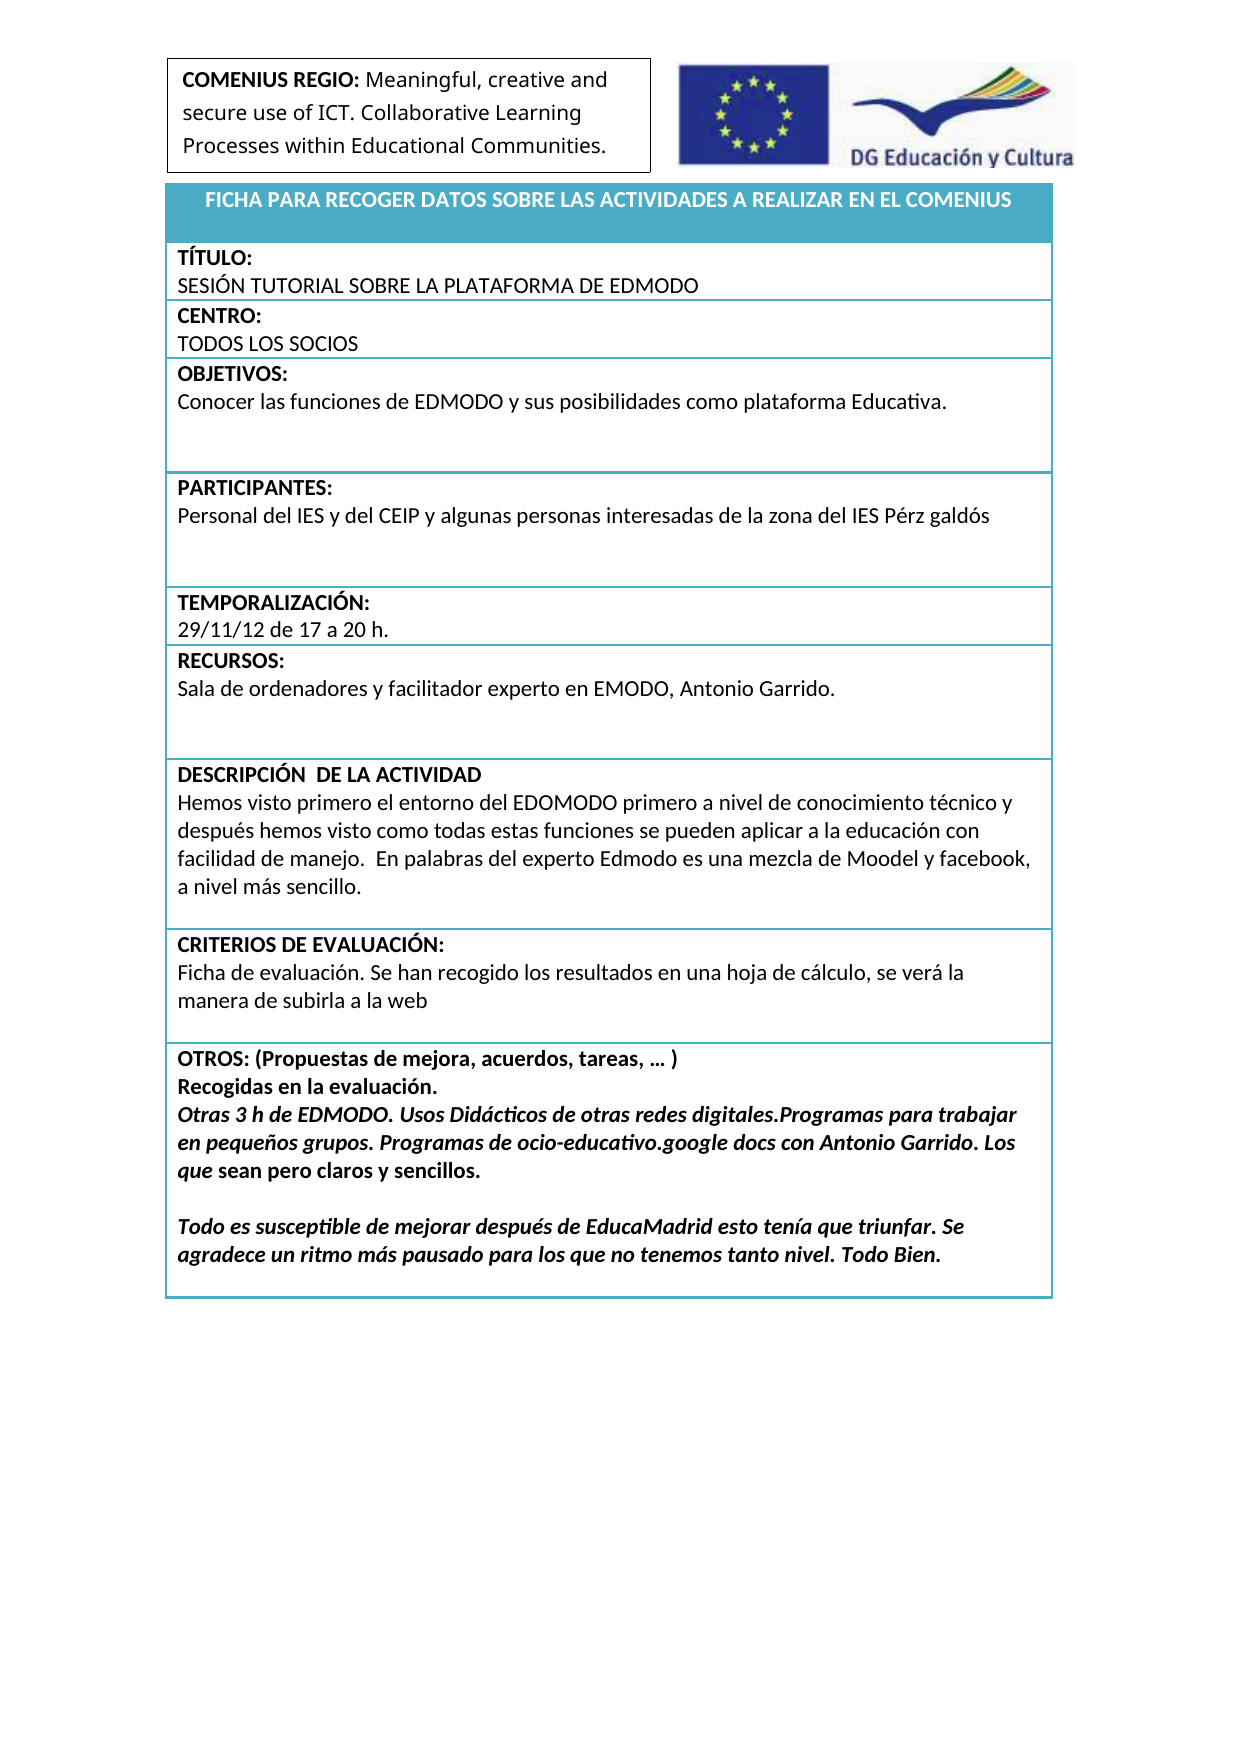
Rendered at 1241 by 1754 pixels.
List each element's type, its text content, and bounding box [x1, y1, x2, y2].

table_cell PARTICIPANTES: Personal del IES y del CEIP y algunas personas interesadas de la zona del IES Pérz galdós [167, 474, 1051, 586]
table_cell OTROS: (Propuestas de mejora, acuerdos, tareas, … ) Recogidas en la evaluación. Otras 3 h de EDMODO. Usos Didácticos de otras redes digitales.Programas para trabajar en pequeños grupos. Programas de ocio-educativo.google docs con Antonio Garrido. Los que sean pero claros y sencillos. Todo es susceptible de mejorar después de EducaMadrid esto tenía que triunfar. Se agradece un ritmo más pausado para los que no tenemos tanto nivel. Todo Bien. [167, 1044, 1051, 1296]
table_cell TÍTULO: SESIÓN TUTORIAL SOBRE LA PLATAFORMA DE EDMODO [167, 243, 1051, 299]
table_cell RECURSOS: Sala de ordenadores y facilitador experto en EMODO, Antonio Garrido. [167, 646, 1051, 758]
table_cell TEMPORALIZACIÓN: 29/11/12 de 17 a 20 h. [167, 588, 1051, 644]
table_cell CENTRO: TODOS LOS SOCIOS [167, 301, 1051, 357]
table_cell CRITERIOS DE EVALUACIÓN: Ficha de evaluación. Se han recogido los resultados en una hoja de cálculo, se verá la manera de subirla a la web [167, 930, 1051, 1042]
table_cell OBJETIVOS: Conocer las funciones de EDMODO y sus posibilidades como plataforma Educativa. [167, 359, 1051, 471]
table_cell DESCRIPCIÓN DE LA ACTIVIDAD Hemos visto primero el entorno del EDOMODO primero a nivel de conocimiento técnico y después hemos visto como todas estas funciones se pueden aplicar a la educación con facilidad de manejo. En palabras del experto Edmodo es una mezcla de Moodel y facebook, a nivel más sencillo. [167, 760, 1051, 928]
table_header FICHA PARA RECOGER DATOS SOBRE LAS ACTIVIDADES A REALIZAR EN EL COMENIUS [167, 185, 1051, 241]
